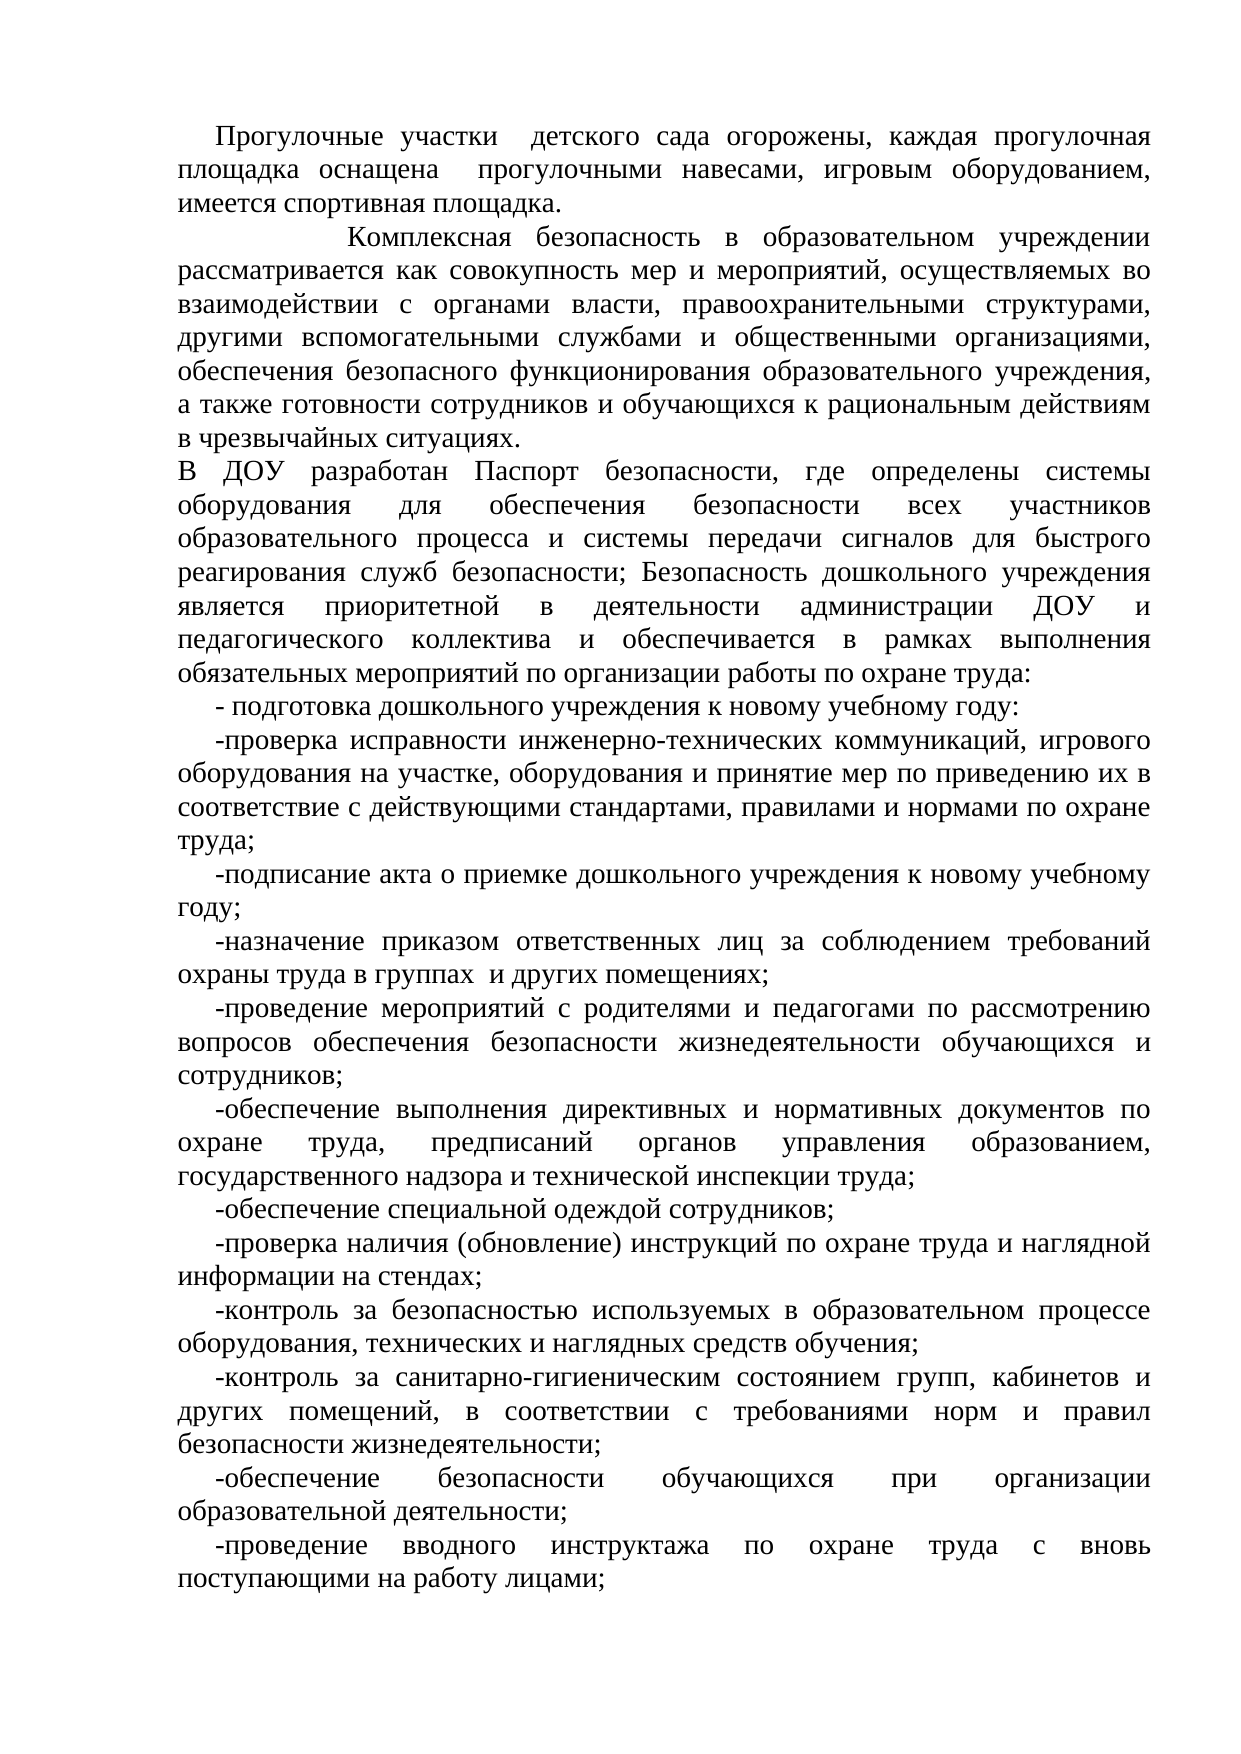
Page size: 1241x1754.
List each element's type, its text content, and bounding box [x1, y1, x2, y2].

text Прогулочные участки детского сада огорожены, каждая прогулочная площадка оснащена прогулочными навесами, игровым оборудованием, имеется спортивная площадка. [177, 118, 1152, 219]
text -проведение мероприятий с родителями и педагогами по рассмотрению вопросов обеспечения безопасности жизнедеятельности обучающихся и сотрудников; [177, 990, 1152, 1091]
text -назначение приказом ответственных лиц за соблюдением требований охраны труда в группах и других помещениях; [177, 923, 1152, 990]
text -проверка исправности инженерно-технических коммуникаций, игрового оборудования на участке, оборудования и принятие мер по приведению их в соответствие с действующими стандартами, правилами и нормами по охране труда; [177, 722, 1152, 856]
text -обеспечение специальной одеждой сотрудников; [177, 1191, 1152, 1225]
text -проверка наличия (обновление) инструкций по охране труда и наглядной информации на стендах; [177, 1225, 1152, 1292]
text В ДОУ разработан Паспорт безопасности, где определены системы оборудования для обеспечения безопасности всех участников образовательного процесса и системы передачи сигналов для быстрого реагирования служб безопасности; Безопасность дошкольного учреждения является приоритетной в деятельности администрации ДОУ и педагогического коллектива и обеспечивается в рамках выполнения обязательных мероприятий по организации работы по охране труда: [177, 453, 1152, 688]
text - подготовка дошкольного учреждения к новому учебному году: [177, 688, 1152, 722]
text -обеспечение безопасности обучающихся при организации образовательной деятельности; [177, 1460, 1152, 1527]
text -контроль за безопасностью используемых в образовательном процессе оборудования, технических и наглядных средств обучения; [177, 1292, 1152, 1359]
text -проведение вводного инструктажа по охране труда с вновь поступающими на работу лицами; [177, 1527, 1152, 1594]
text Комплексная безопасность в образовательном учреждении рассматривается как совокупность мер и мероприятий, осуществляемых во взаимодействии с органами власти, правоохранительными структурами, другими вспомогательными службами и общественными организациями, обеспечения безопасного функционирования образовательного учреждения, а также готовности сотрудников и обучающихся к рациональным действиям в чрезвычайных ситуациях. [177, 219, 1152, 453]
text -обеспечение выполнения директивных и нормативных документов по охране труда, предписаний органов управления образованием, государственного надзора и технической инспекции труда; [177, 1091, 1152, 1191]
text -контроль за санитарно-гигиеническим состоянием групп, кабинетов и других помещений, в соответствии с требованиями норм и правил безопасности жизнедеятельности; [177, 1359, 1152, 1460]
text -подписание акта о приемке дошкольного учреждения к новому учебному году; [177, 856, 1152, 923]
